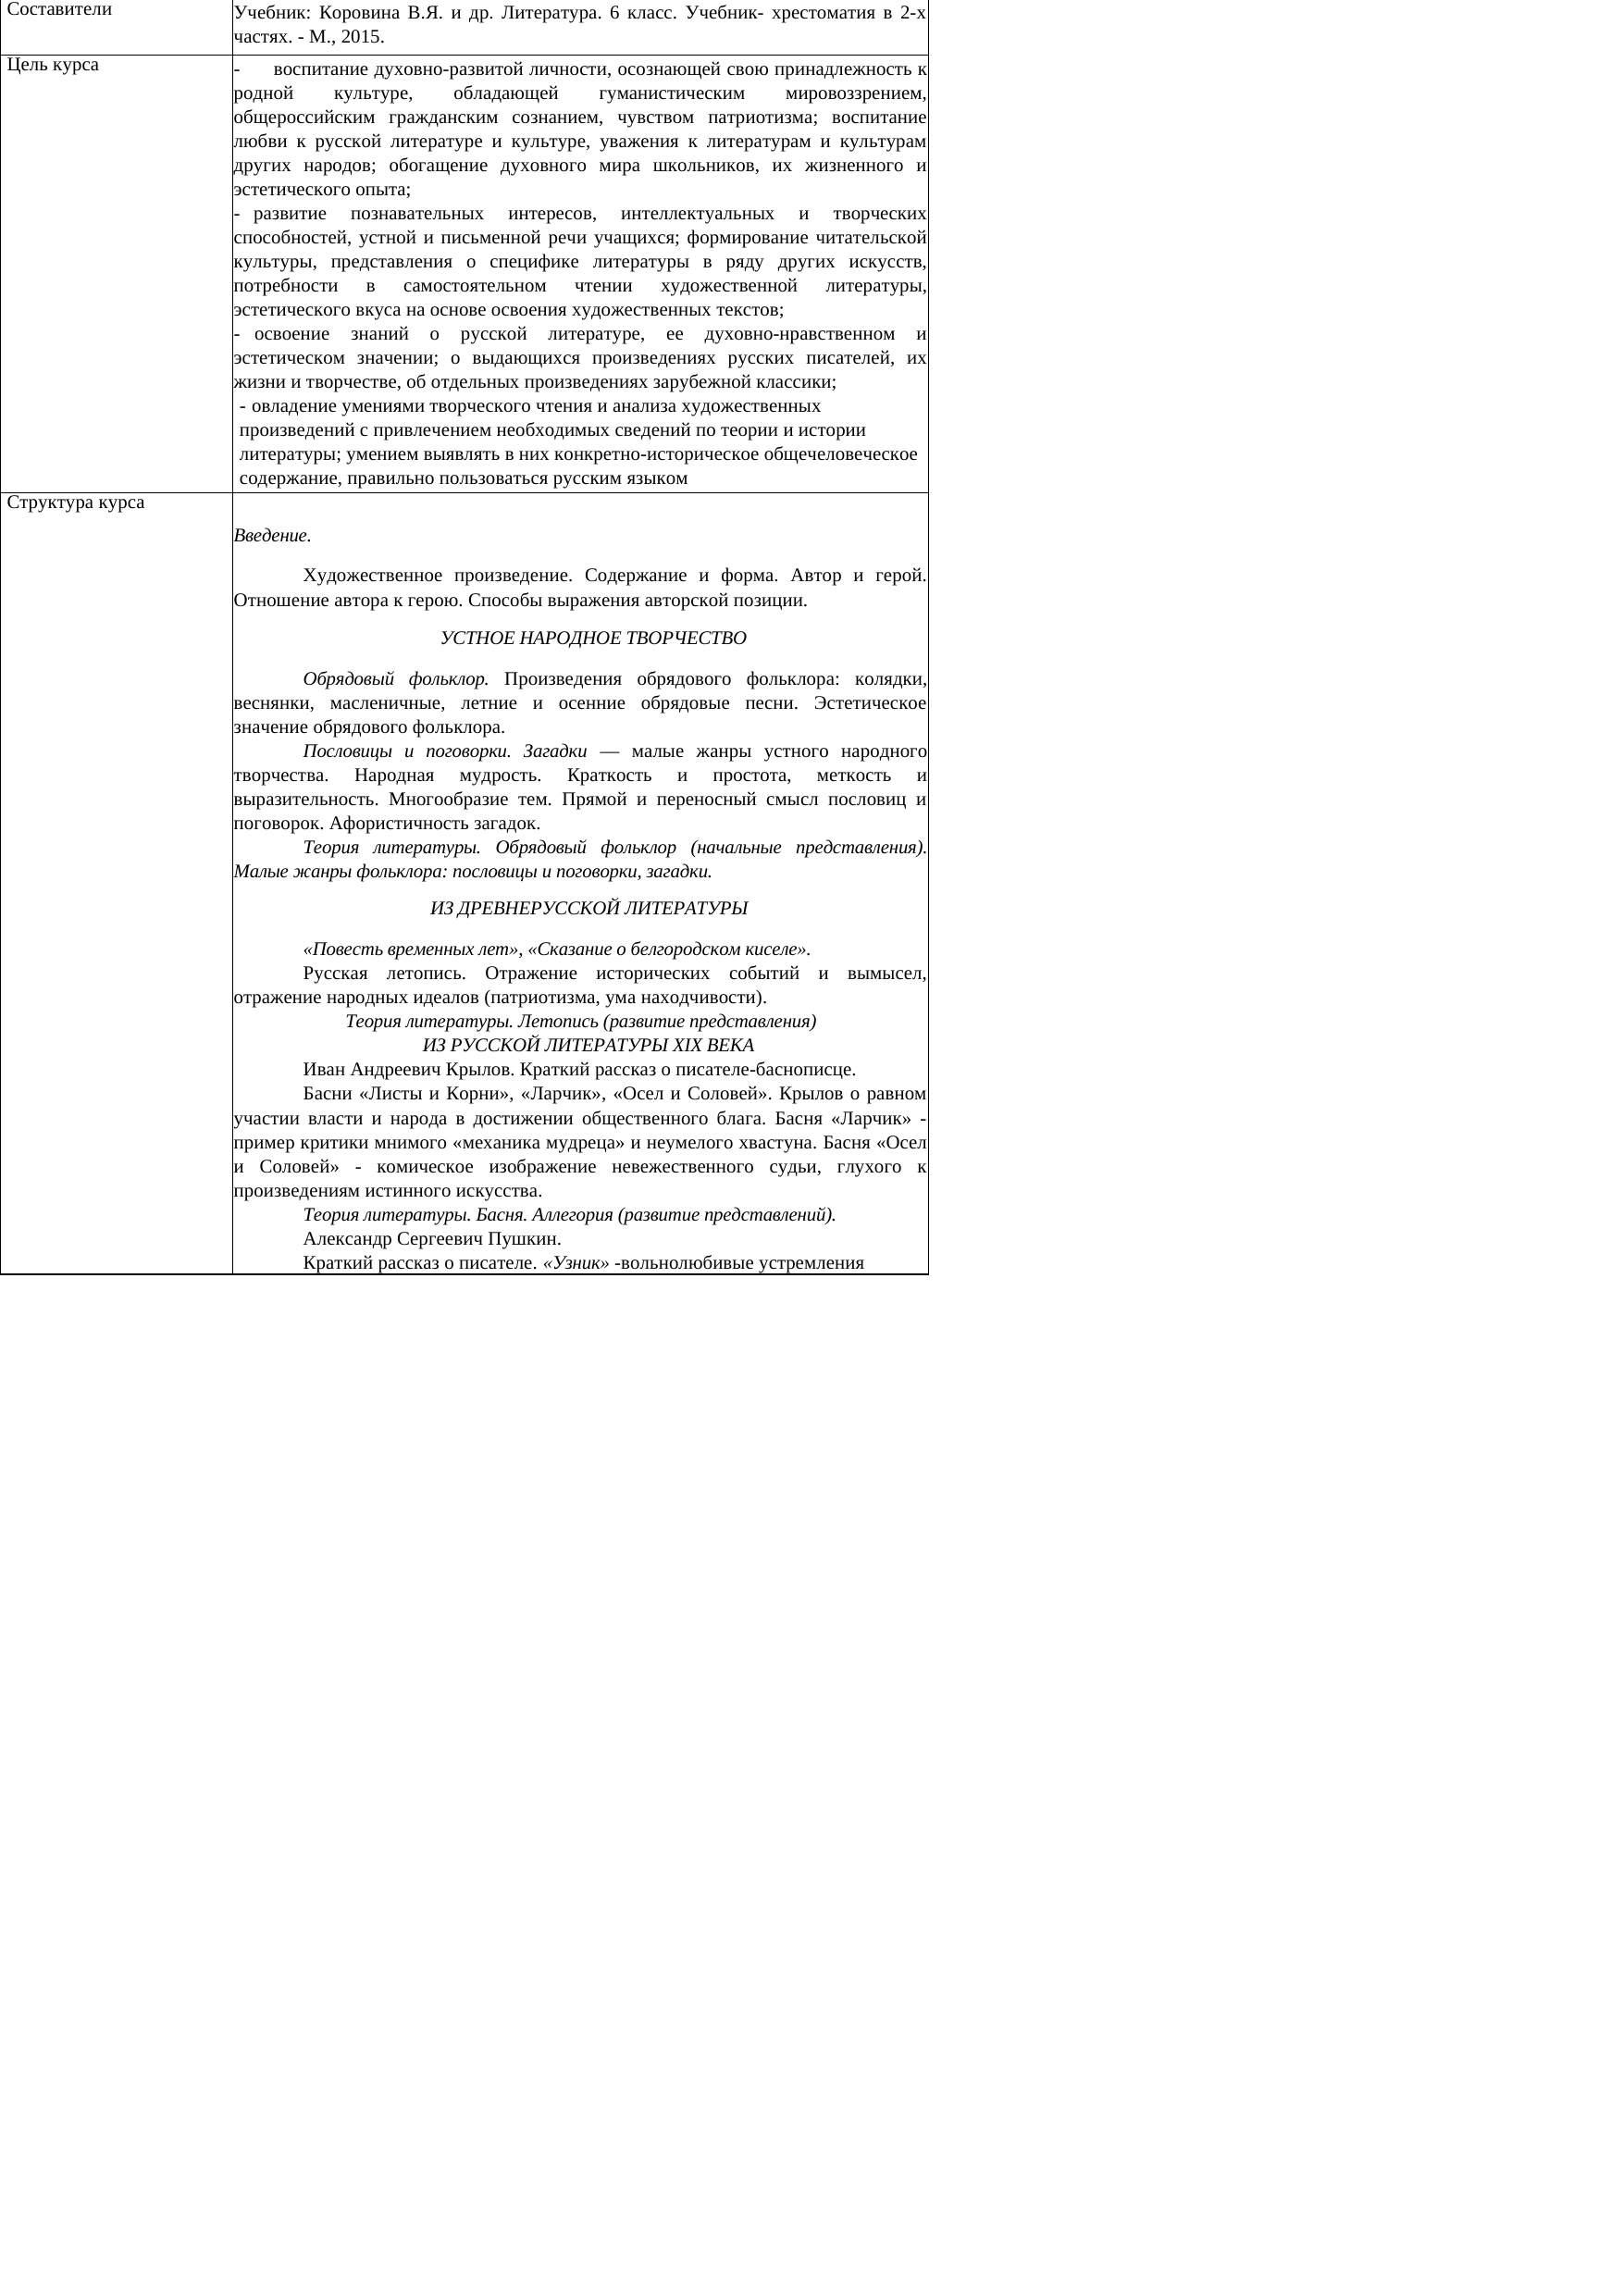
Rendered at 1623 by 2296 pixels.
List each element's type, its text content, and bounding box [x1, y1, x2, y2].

table_cell Введение. Художественное произведение. Содержание и форма. Автор и герой. Отношение автора к герою. Способы выражения авторской позиции. УСТНОЕ НАРОДНОЕ ТВОРЧЕСТВО Обрядовый фольклор. Произведения обрядового фольклора: колядки, веснянки, масленичные, летние и осенние обрядовые песни. Эстетическое значение обрядового фольклора. Пословицы и поговорки. Загадки — малые жанры устного народного творчества. Народная мудрость. Краткость и простота, меткость и выразительность. Многообразие тем. Прямой и переносный смысл пословиц и поговорок. Афористичность загадок. Теория литературы. Обрядовый фольклор (начальные представления). Малые жанры фольклора: пословицы и поговорки, загадки. ИЗ ДРЕВНЕРУССКОЙ ЛИТЕРАТУРЫ «Повесть временных лет», «Сказание о белгородском киселе». Русская летопись. Отражение исторических событий и вымысел, отражение народных идеалов (патриотизма, ума находчивости). Теория литературы. Летопись (развитие представления) ИЗ РУССКОЙ ЛИТЕРАТУРЫ XIX ВЕКА Иван Андреевич Крылов. Краткий рассказ о писателе-баснописце. Басни «Листы и Корни», «Ларчик», «Осел и Соловей». Крылов о равном участии власти и народа в достижении общественного блага. Басня «Ларчик» - пример критики мнимого «механика мудреца» и неумелого хвастуна. Басня «Осел и Соловей» - комическое изображение невежественного судьи, глухого к произведениям истинного искусства. Теория литературы. Басня. Аллегория (развитие представлений). Александр Сергеевич Пушкин. Краткий рассказ о писателе. «Узник» -вольнолюбивые устремления [233, 493, 928, 1273]
table_header Учебник: Коровина В.Я. и др. Литература. 6 класс. Учебник- хрестоматия в 2-х частях. - М., 2015. [233, 0, 928, 55]
table_cell воспитание духовно-развитой личности, осознающей свою принадлежность к родной культуре, обладающей гуманистическим мировоззрением, общероссийским гражданским сознанием, чувством патриотизма; воспитание любви к русской литературе и культуре, уважения к литературам и культурам других народов; обогащение духовного мира школьников, их жизненного и эстетического опыта; развитие познавательных интересов, интеллектуальных и творческих способностей, устной и письменной речи учащихся; формирование читательской культуры, представления о специфике литературы в ряду других искусств, потребности в самостоятельном чтении художественной литературы, эстетического вкуса на основе освоения художественных текстов; освоение знаний о русской литературе, ее духовно-нравственном и эстетическом значении; о выдающихся произведениях русских писателей, их жизни и творчестве, об отдельных произведениях зарубежной классики; овладение умениями творческого чтения и анализа художественных произведений с привлечением необходимых сведений по теории и истории литературы; умением выявлять в них конкретно-историческое общечеловеческое содержание, правильно пользоваться русским языком [233, 56, 928, 492]
table_header Составители [1, 0, 232, 55]
table_cell Структура курса [1, 493, 232, 1273]
table_cell Цель курса [1, 56, 232, 492]
